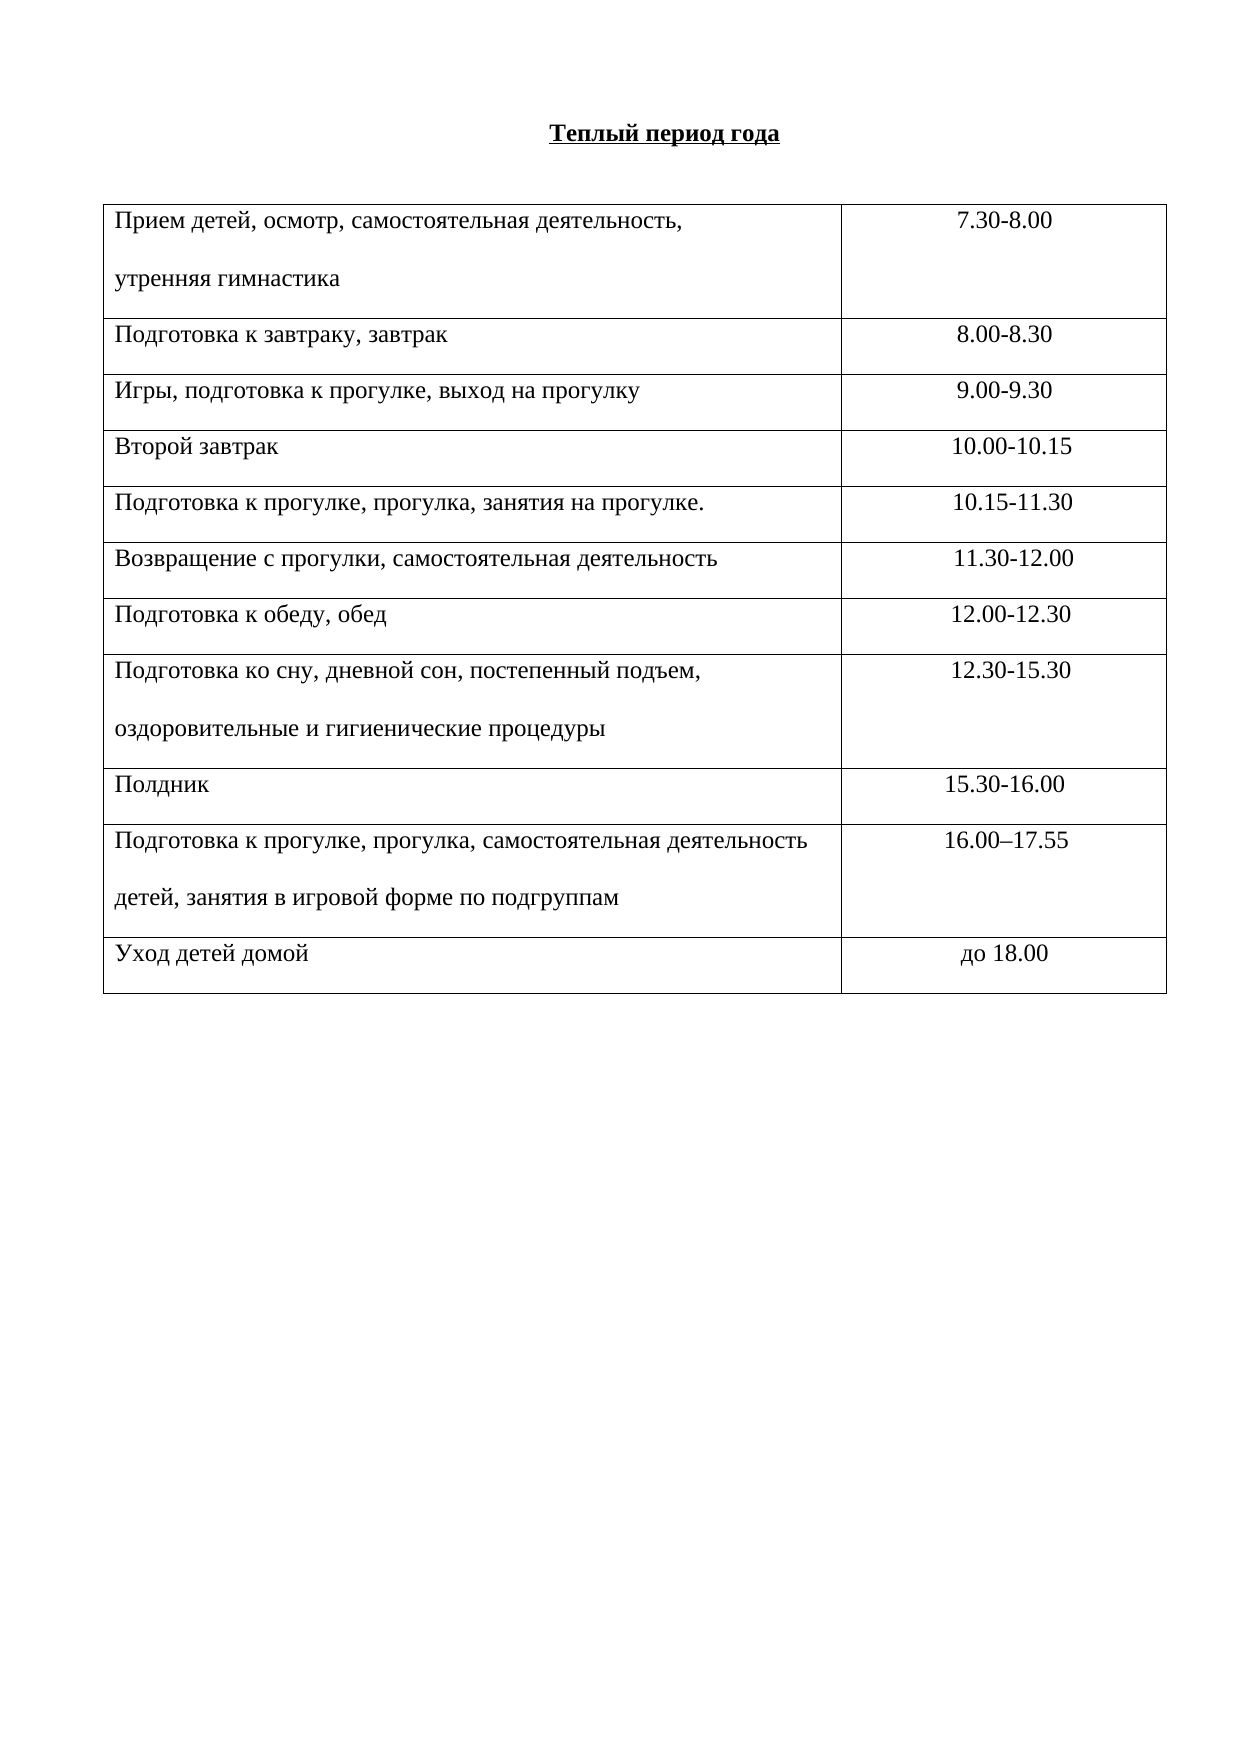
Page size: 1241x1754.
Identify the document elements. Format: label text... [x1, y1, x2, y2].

table_cell Подготовка к прогулке, прогулка, занятия на прогулке. [104, 487, 841, 542]
table_cell 12.30-15.30 [842, 655, 1166, 768]
table_cell Подготовка ко сну, дневной сон, постепенный подъем, оздоровительные и гигиенические процедуры [104, 655, 841, 768]
table_cell 10.15-11.30 [842, 487, 1166, 542]
table_cell Уход детей домой [104, 938, 841, 993]
table_cell 11.30-12.00 [842, 543, 1166, 598]
table_header Прием детей, осмотр, самостоятельная деятельность, утренняя гимнастика [104, 205, 841, 318]
table_cell Подготовка к завтраку, завтрак [104, 319, 841, 374]
table_cell 16.00–17.55 [842, 825, 1166, 937]
table_cell Полдник [104, 769, 841, 824]
table_cell Подготовка к обеду, обед [104, 599, 841, 654]
table_cell Игры, подготовка к прогулке, выход на прогулку [104, 375, 841, 430]
table_cell до 18.00 [842, 938, 1166, 993]
table_cell Подготовка к прогулке, прогулка, самостоятельная деятельность детей, занятия в игровой форме по подгруппам [104, 825, 841, 937]
table_header 7.30-8.00 [842, 205, 1166, 318]
table_cell 9.00-9.30 [842, 375, 1166, 430]
text Теплый период года [177, 118, 1152, 147]
table_cell 15.30-16.00 [842, 769, 1166, 824]
table_cell 10.00-10.15 [842, 431, 1166, 486]
table_cell 12.00-12.30 [842, 599, 1166, 654]
table_cell 8.00-8.30 [842, 319, 1166, 374]
table_cell Второй завтрак [104, 431, 841, 486]
table_cell Возвращение с прогулки, самостоятельная деятельность [104, 543, 841, 598]
